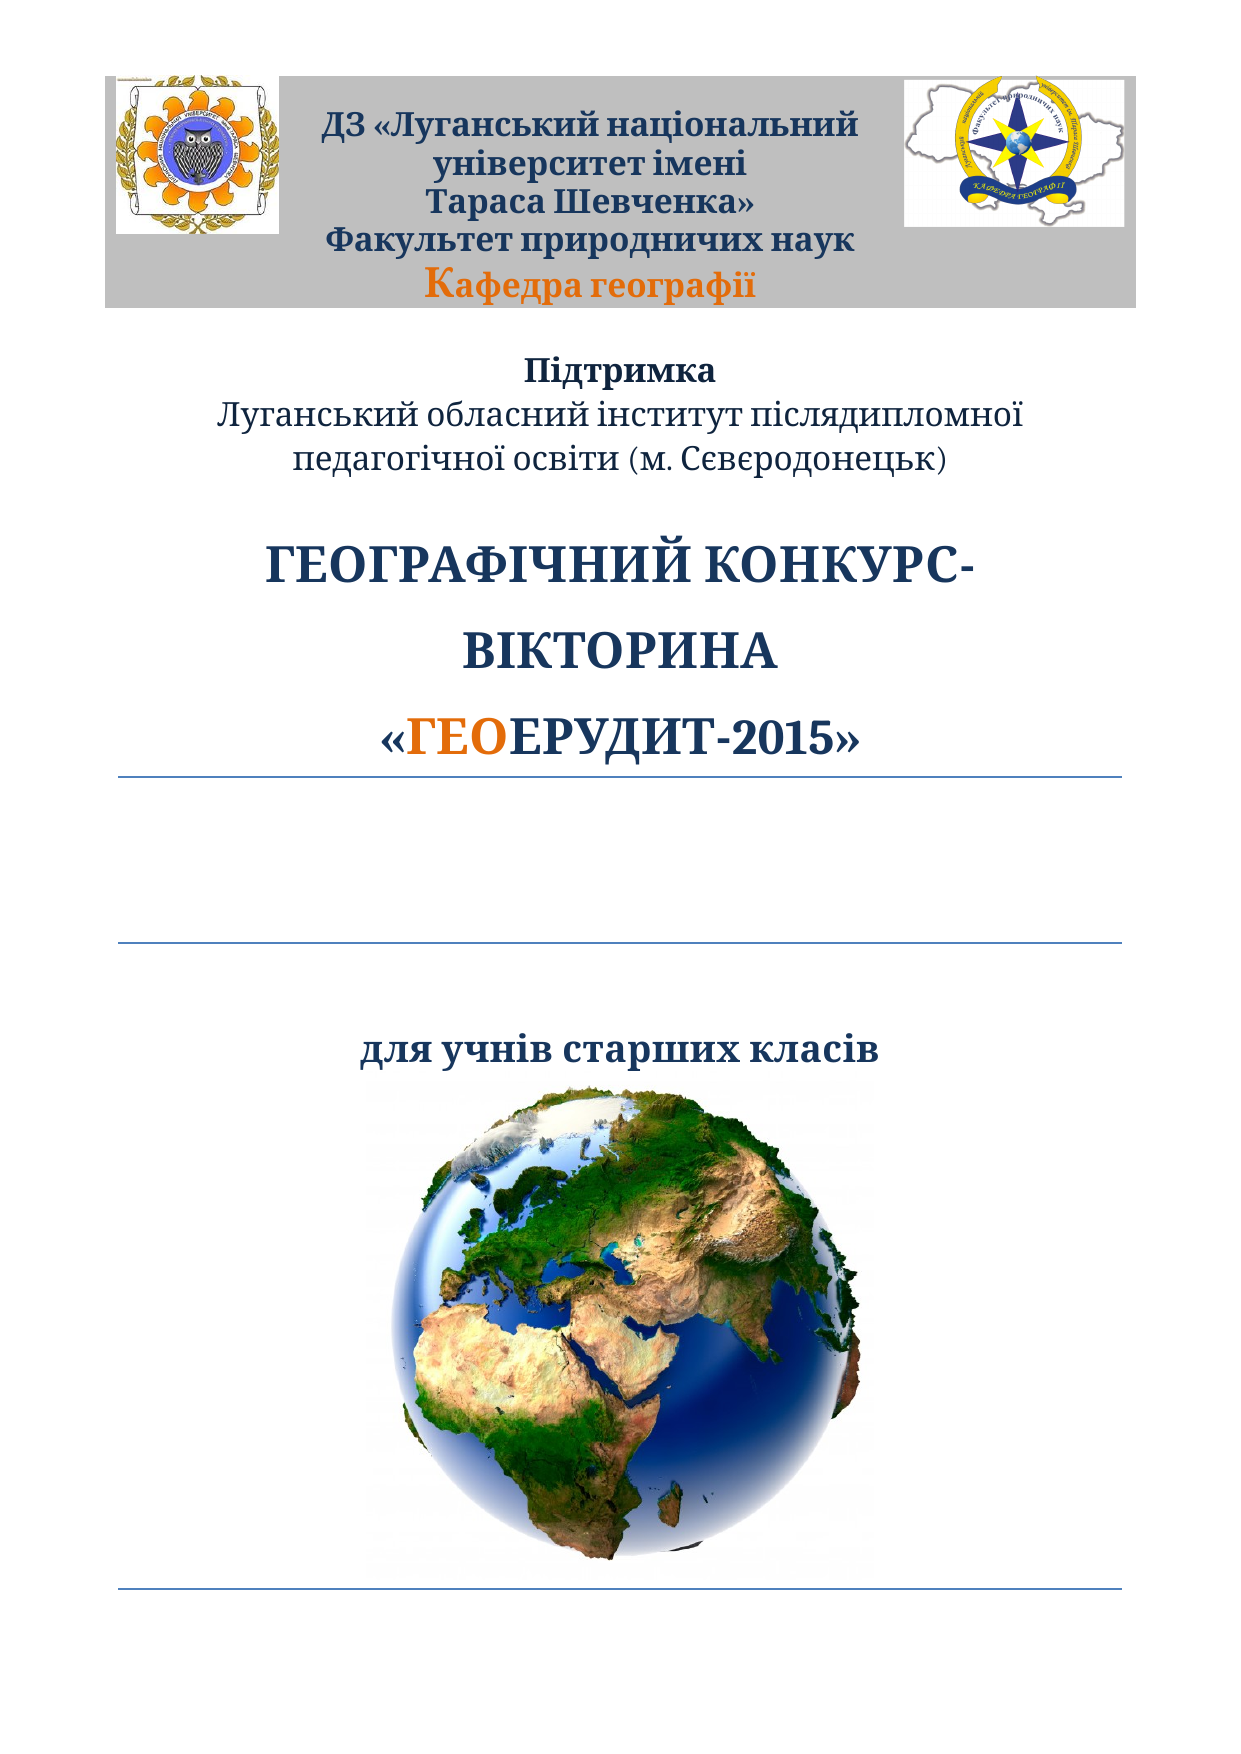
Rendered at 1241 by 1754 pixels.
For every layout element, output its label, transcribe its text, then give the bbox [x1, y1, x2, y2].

subtitle Луганський обласний інститут післядипломної педагогічної освіти (м. Сєвєродонецьк) [118, 396, 1122, 478]
picture [116, 75, 279, 234]
table_header ДЗ «Луганський національний університет імені Тараса Шевченка» Факультет природничих наук Кафедра географії [290, 76, 890, 308]
table_header [105, 76, 290, 308]
picture [366, 1071, 874, 1580]
title «ГЕОЕРУДИТ-2015» [118, 710, 1122, 776]
table_header [890, 76, 1136, 308]
title ГЕОГРАФІЧНИЙ КОНКУРС-ВІКТОРИНА [118, 537, 1122, 681]
subtitle Підтримка [118, 352, 1122, 390]
title для учнів старших класів [118, 1028, 1122, 1072]
